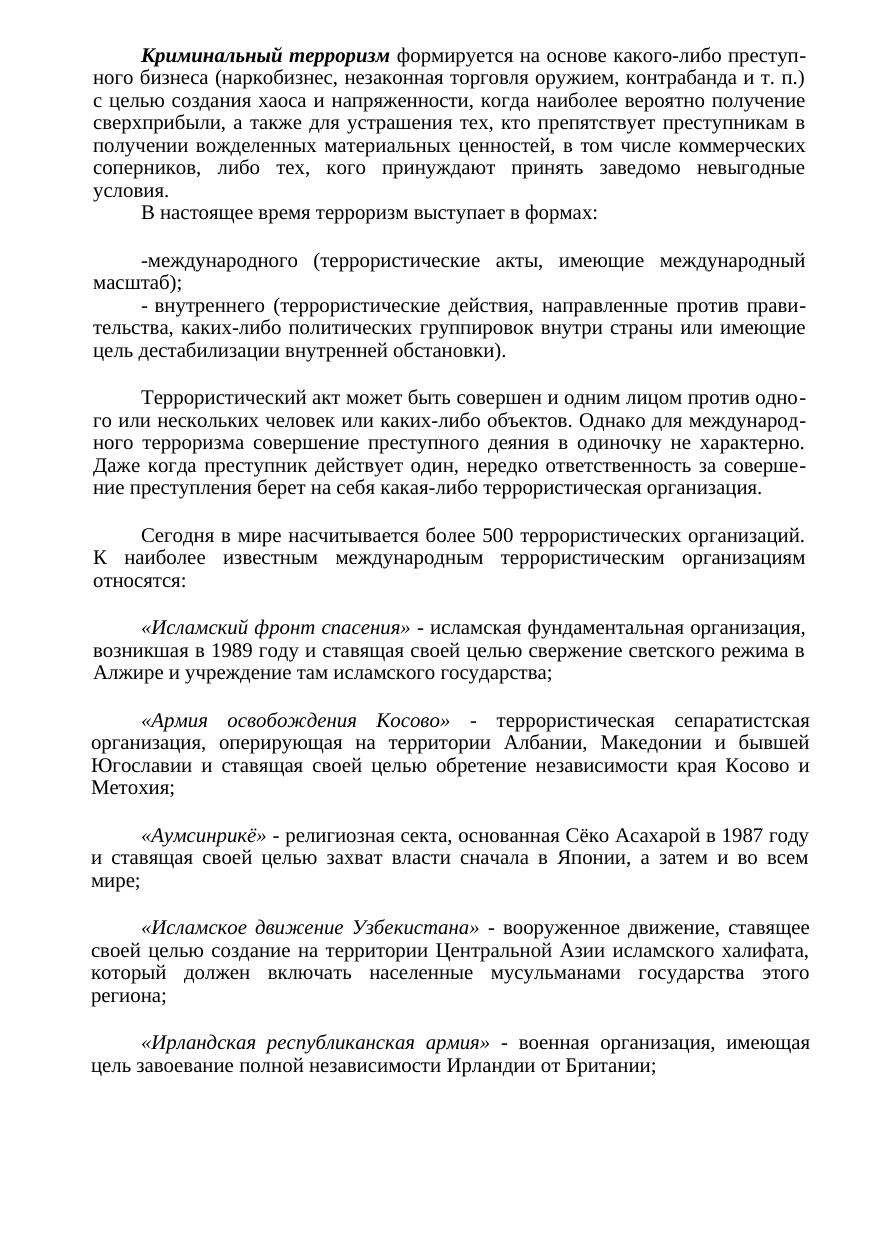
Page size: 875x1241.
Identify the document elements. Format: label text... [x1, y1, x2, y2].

list внутреннего (террористические действия, направленные против правительства, каких-либо политических группировок внутри страны или имеющие цель дестабилизации внутренней обстановки). [93, 294, 806, 362]
text -международного (террористические акты, имеющие международный масштаб); [93, 249, 806, 294]
text «Исламский фронт спасения» - исламская фундаментальная организация, возникшая в 1989 году и ставящая своей целью свержение светского режима в Алжире и учреждение там исламского государства; [93, 617, 806, 684]
text «Исламское движение Узбекистана» - вооруженное движение, ставящее своей целью создание на территории Центральной Азии исламского халифата, который должен включать населенные мусульманами государства этого региона; [91, 917, 810, 1007]
text «Ирландская республиканская армия» - военная организация, имеющая цель завоевание полной независимости Ирландии от Британии; [91, 1032, 810, 1077]
text В настоящее время терроризм выступает в формах: [141, 202, 812, 224]
text Криминальный терроризм формируется на основе какого-либо преступного бизнеса (наркобизнес, незаконная торговля оружием, контрабанда и т. п.) с целью создания хаоса и напряженности, когда наиболее вероятно получение сверхприбыли, а также для устрашения тех, кто препятствует преступникам в получении вожделенных материальных ценностей, в том числе коммерческих соперников, либо тех, кого принуждают принять заведомо невыгодные условия. [93, 44, 806, 202]
text «Аумсинрикё» - религиозная секта, основанная Сёко Асахарой в 1987 году и ставящая своей целью захват власти сначала в Японии, а затем и во всем мире; [91, 824, 810, 892]
text Сегодня в мире насчитывается более 500 террористических организаций. К наиболее известным международным террористическим организациям относятся: [93, 524, 806, 592]
text «Армия освобождения Косово» - террористическая сепаратистская организация, оперирующая на территории Албании, Македонии и бывшей Югославии и ставящая своей целью обретение независимости края Косово и Метохия; [91, 709, 810, 799]
text Террористический акт может быть совершен и одним лицом против одного или нескольких человек или каких-либо объектов. Однако для международного терроризма совершение преступного деяния в одиночку не характерно. Даже когда преступник действует один, нередко ответственность за совершение преступления берет на себя какая-либо террористическая организация. [93, 387, 806, 499]
